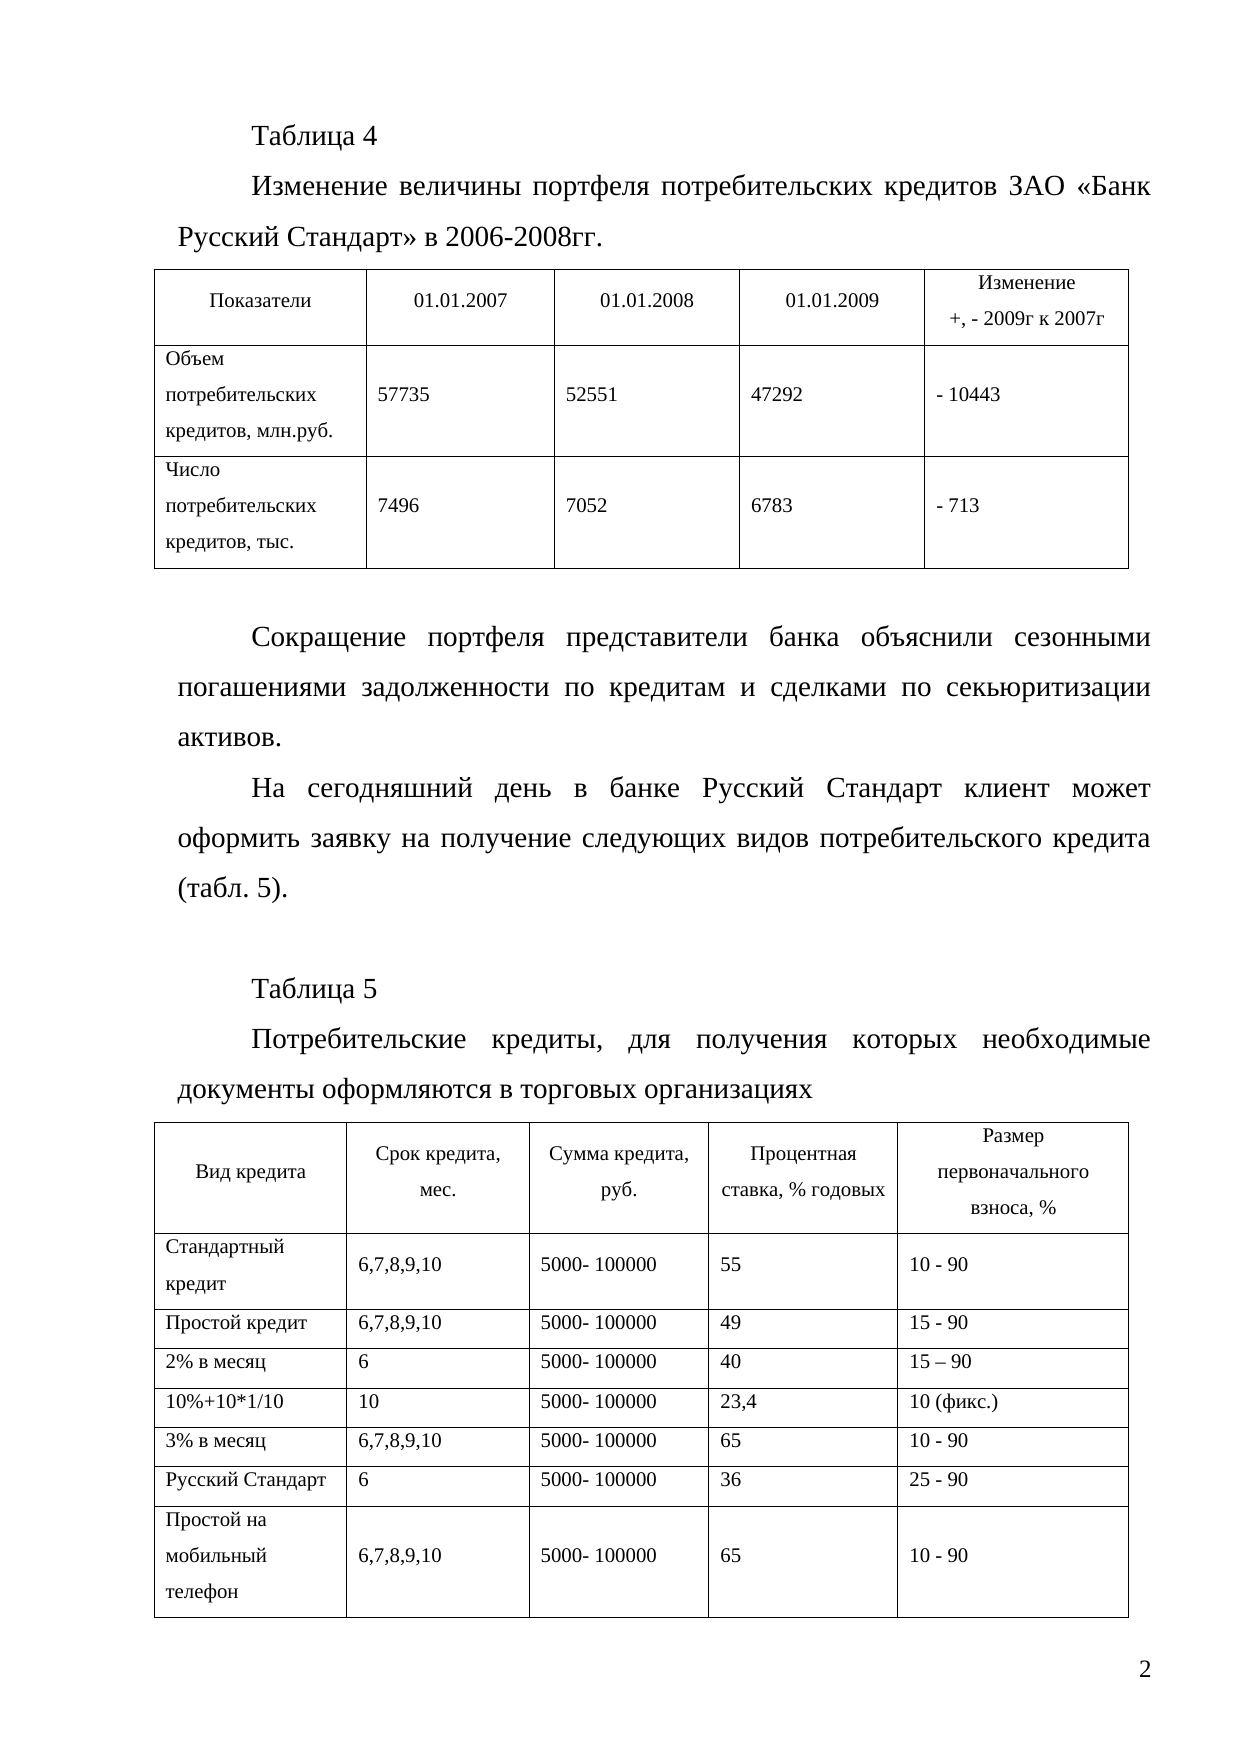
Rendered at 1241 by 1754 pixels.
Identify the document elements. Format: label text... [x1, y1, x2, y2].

table_header Процентная ставка, % годовых [709, 1123, 897, 1233]
table_cell Число потребительских кредитов, тыс. [155, 457, 366, 567]
table_cell 6,7,8,9,10 [347, 1507, 529, 1617]
table_cell 23,4 [709, 1389, 897, 1427]
table_cell Русский Стандарт [155, 1467, 346, 1506]
text Потребительские кредиты, для получения которых необходимые документы оформляются в торговых организациях [177, 1021, 1152, 1105]
table_header Вид кредита [155, 1123, 346, 1233]
table_cell 6,7,8,9,10 [347, 1234, 529, 1309]
table_cell - 10443 [925, 346, 1128, 456]
table_cell 10 - 90 [898, 1428, 1128, 1466]
table_header 01.01.2007 [367, 270, 554, 344]
table_cell Простой кредит [155, 1310, 346, 1348]
table_cell Простой на мобильный телефон [155, 1507, 346, 1617]
table_cell 55 [709, 1234, 897, 1309]
table_header 01.01.2008 [555, 270, 739, 344]
table_cell Объем потребительских кредитов, млн.руб. [155, 346, 366, 456]
table_cell 49 [709, 1310, 897, 1348]
table_cell 15 – 90 [898, 1349, 1128, 1387]
table_cell 40 [709, 1349, 897, 1387]
table_header Показатели [155, 270, 366, 344]
table_cell 10 [347, 1389, 529, 1427]
table_cell Стандартный кредит [155, 1234, 346, 1309]
table_cell 7496 [367, 457, 554, 567]
table_cell 6,7,8,9,10 [347, 1428, 529, 1466]
table_cell 15 - 90 [898, 1310, 1128, 1348]
table_cell 6 [347, 1467, 529, 1506]
table_cell 5000- 100000 [530, 1389, 708, 1427]
table_cell 6,7,8,9,10 [347, 1310, 529, 1348]
text Сокращение портфеля представители банка объяснили сезонными погашениями задолженности по кредитам и сделками по секьюритизации активов. [177, 619, 1152, 753]
table_cell 47292 [740, 346, 924, 456]
table_cell 2% в месяц [155, 1349, 346, 1387]
table_cell 5000- 100000 [530, 1310, 708, 1348]
table_cell 5000- 100000 [530, 1234, 708, 1309]
table_cell 10%+10*1/10 [155, 1389, 346, 1427]
table_cell 25 - 90 [898, 1467, 1128, 1506]
text Изменение величины портфеля потребительских кредитов ЗАО «Банк Русский Стандарт» в 2006-2008гг. [177, 168, 1152, 252]
table_cell 65 [709, 1507, 897, 1617]
table_cell 5000- 100000 [530, 1349, 708, 1387]
text Таблица 5 [177, 971, 1152, 1004]
table_cell 5000- 100000 [530, 1428, 708, 1466]
table_cell 5000- 100000 [530, 1507, 708, 1617]
table_header Размер первоначального взноса, % [898, 1123, 1128, 1233]
text На сегодняшний день в банке Русский Стандарт клиент может оформить заявку на получение следующих видов потребительского кредита (табл. 5). [177, 770, 1152, 904]
table_header Сумма кредита, руб. [530, 1123, 708, 1233]
text Таблица 4 [177, 118, 1152, 152]
table_cell 3% в месяц [155, 1428, 346, 1466]
table_cell 7052 [555, 457, 739, 567]
table_cell 5000- 100000 [530, 1467, 708, 1506]
table_header Срок кредита, мес. [347, 1123, 529, 1233]
table_cell 10 (фикс.) [898, 1389, 1128, 1427]
table_cell 52551 [555, 346, 739, 456]
table_cell 57735 [367, 346, 554, 456]
table_cell 10 - 90 [898, 1507, 1128, 1617]
table_header Изменение +, - 2009г к 2007г [925, 270, 1128, 344]
table_cell 10 - 90 [898, 1234, 1128, 1309]
table_cell 6783 [740, 457, 924, 567]
table_cell 65 [709, 1428, 897, 1466]
table_cell 6 [347, 1349, 529, 1387]
table_header 01.01.2009 [740, 270, 924, 344]
table_cell - 713 [925, 457, 1128, 567]
table_cell 36 [709, 1467, 897, 1506]
